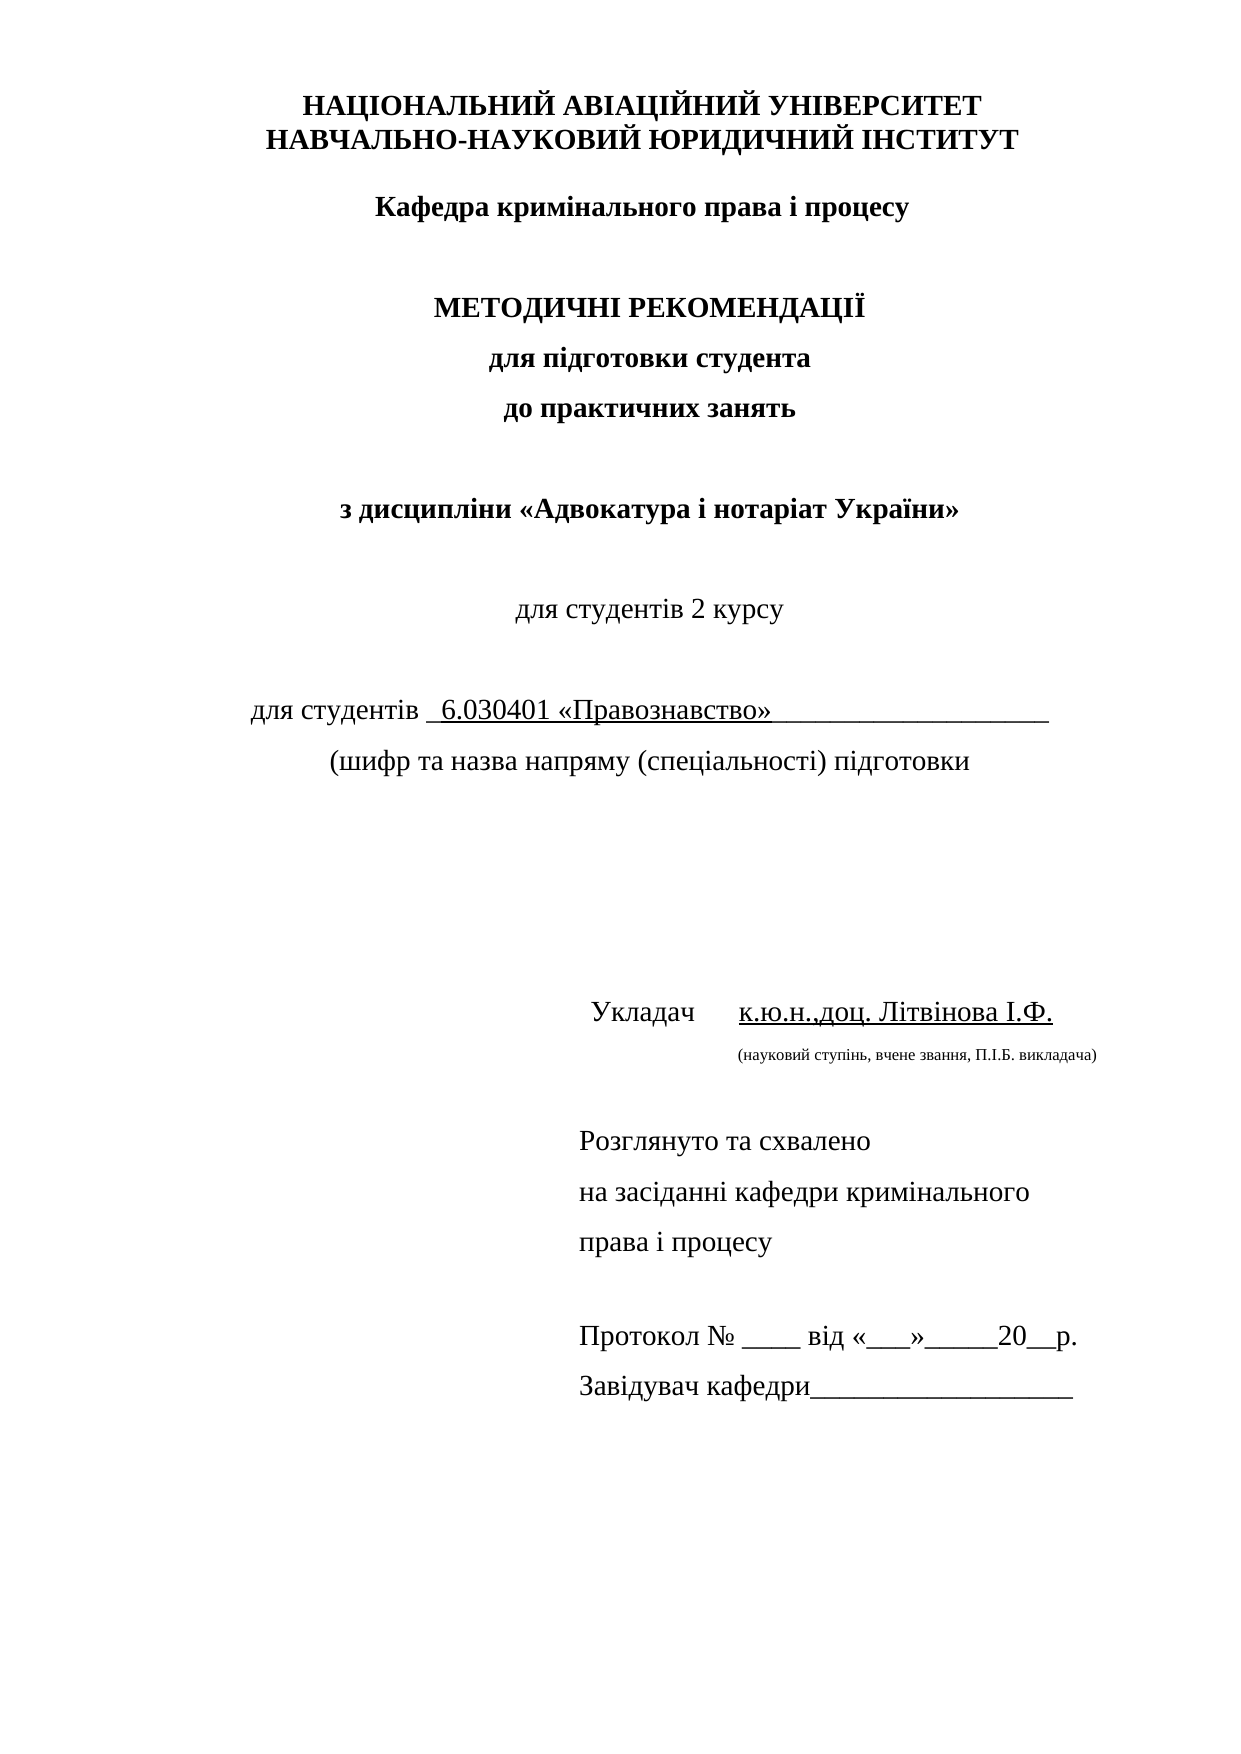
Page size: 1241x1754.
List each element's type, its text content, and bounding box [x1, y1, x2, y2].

text права і процесу [148, 1224, 1152, 1258]
text на засіданні кафедри кримінального [148, 1174, 1152, 1207]
text Завідувач кафедри__________________ [505, 1368, 1152, 1401]
text НАЦІОНАЛЬНИЙ АВІАЦІЙНИЙ УНІВЕРСИТЕТ [103, 88, 1152, 122]
text Кафедра кримінального права і процесу [103, 189, 1152, 223]
text (науковий ступінь, вчене звання, П.І.Б. викладача) [664, 1044, 1152, 1064]
text Укладач к.ю.н.,доц. Літвінова І.Ф. [148, 994, 1152, 1028]
text для студентів _6.030401 «Правознавство»___________________ [148, 692, 1152, 726]
text Методичні рекомендації [148, 290, 1152, 323]
text до практичних занять [148, 390, 1152, 424]
text Розглянуто та схвалено [148, 1123, 1152, 1157]
text для підготовки студента [148, 340, 1152, 374]
text Протокол № ____ від «___»_____20__р. [148, 1318, 1152, 1351]
text для студентів 2 курсу [148, 592, 1152, 625]
text (шифр та назва напряму (спеціальності) підготовки [148, 743, 1152, 776]
text НАВЧАЛЬНО-НАУКОВИЙ ЮРИДИЧНИЙ ІНСТИТУТ [103, 122, 1152, 156]
text з дисципліни «Адвокатура і нотаріат України» [148, 491, 1152, 524]
